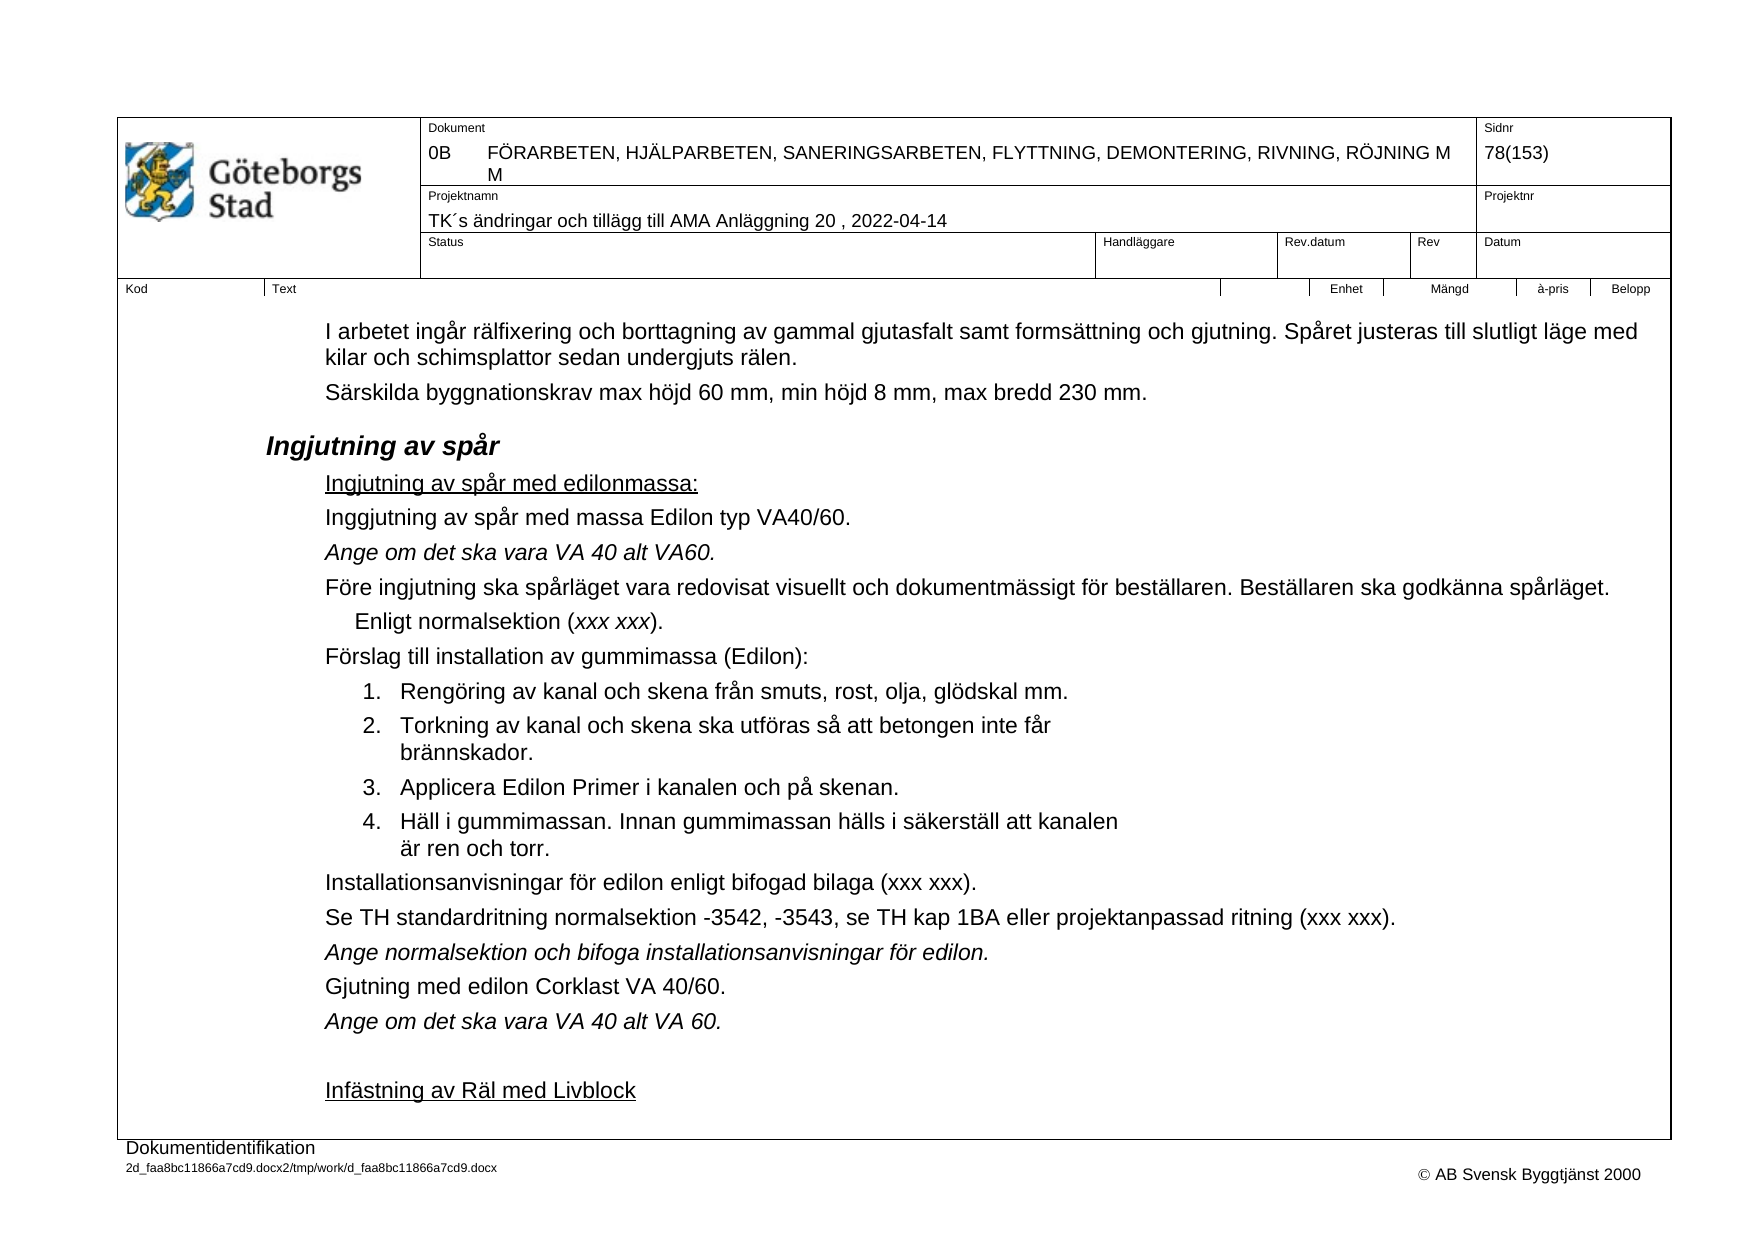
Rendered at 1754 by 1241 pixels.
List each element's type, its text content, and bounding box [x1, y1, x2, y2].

text Särskilda byggnationskrav max höjd , min höjd , max bredd . [325, 379, 1671, 405]
text Förslag till installation av gummimassa (Edilon): [325, 643, 1671, 669]
list Rengöring av kanal och skena från smuts, rost, olja, glödskal mm. [362, 678, 1140, 704]
text Inggjutning av spår med massa Edilon typ VA40/60. [325, 504, 1671, 531]
list Häll i gummimassan. Innan gummimassan hälls i säkerställ att kanalen är ren och torr. [362, 808, 1140, 861]
list Torkning av kanal och skena ska utföras så att betongen inte får brännskador. [362, 712, 1140, 765]
text Se TH standardritning normalsektion -3542, -3543, se TH kap 1BA eller projektanpassad ritning (xxx xxx). [325, 904, 1671, 930]
text Infästning av Räl med Livblock [325, 1077, 1671, 1104]
text Före ingjutning ska spårläget vara redovisat visuellt och dokumentmässigt för beställaren. Beställaren ska godkänna spårläget. [325, 574, 1671, 600]
text Ange om det ska vara VA 40 alt VA60. [325, 539, 1671, 565]
text Ange om det ska vara VA 40 alt VA 60. [325, 1008, 1671, 1034]
text Installationsanvisningar för edilon enligt bifogad bilaga (xxx xxx). [325, 869, 1671, 896]
picture [125, 142, 362, 222]
text Gjutning med edilon Corklast VA 40/60. [325, 973, 1671, 999]
text I arbetet ingår rälfixering och borttagning av gammal gjutasfalt samt formsättning och gjutning. Spåret justeras till slutligt läge med kilar och schimsplattor sedan undergjuts rälen. [325, 318, 1671, 370]
list Applicera Edilon Primer i kanalen och på skenan. [362, 773, 1140, 800]
text Ingjutning av spår [266, 430, 1140, 461]
text Ange normalsektion och bifoga installationsanvisningar för edilon. [325, 938, 1671, 965]
text Ingjutning av spår med edilonmassa: [325, 469, 1671, 496]
text Enligt normalsektion (xxx xxx). [354, 608, 1140, 635]
